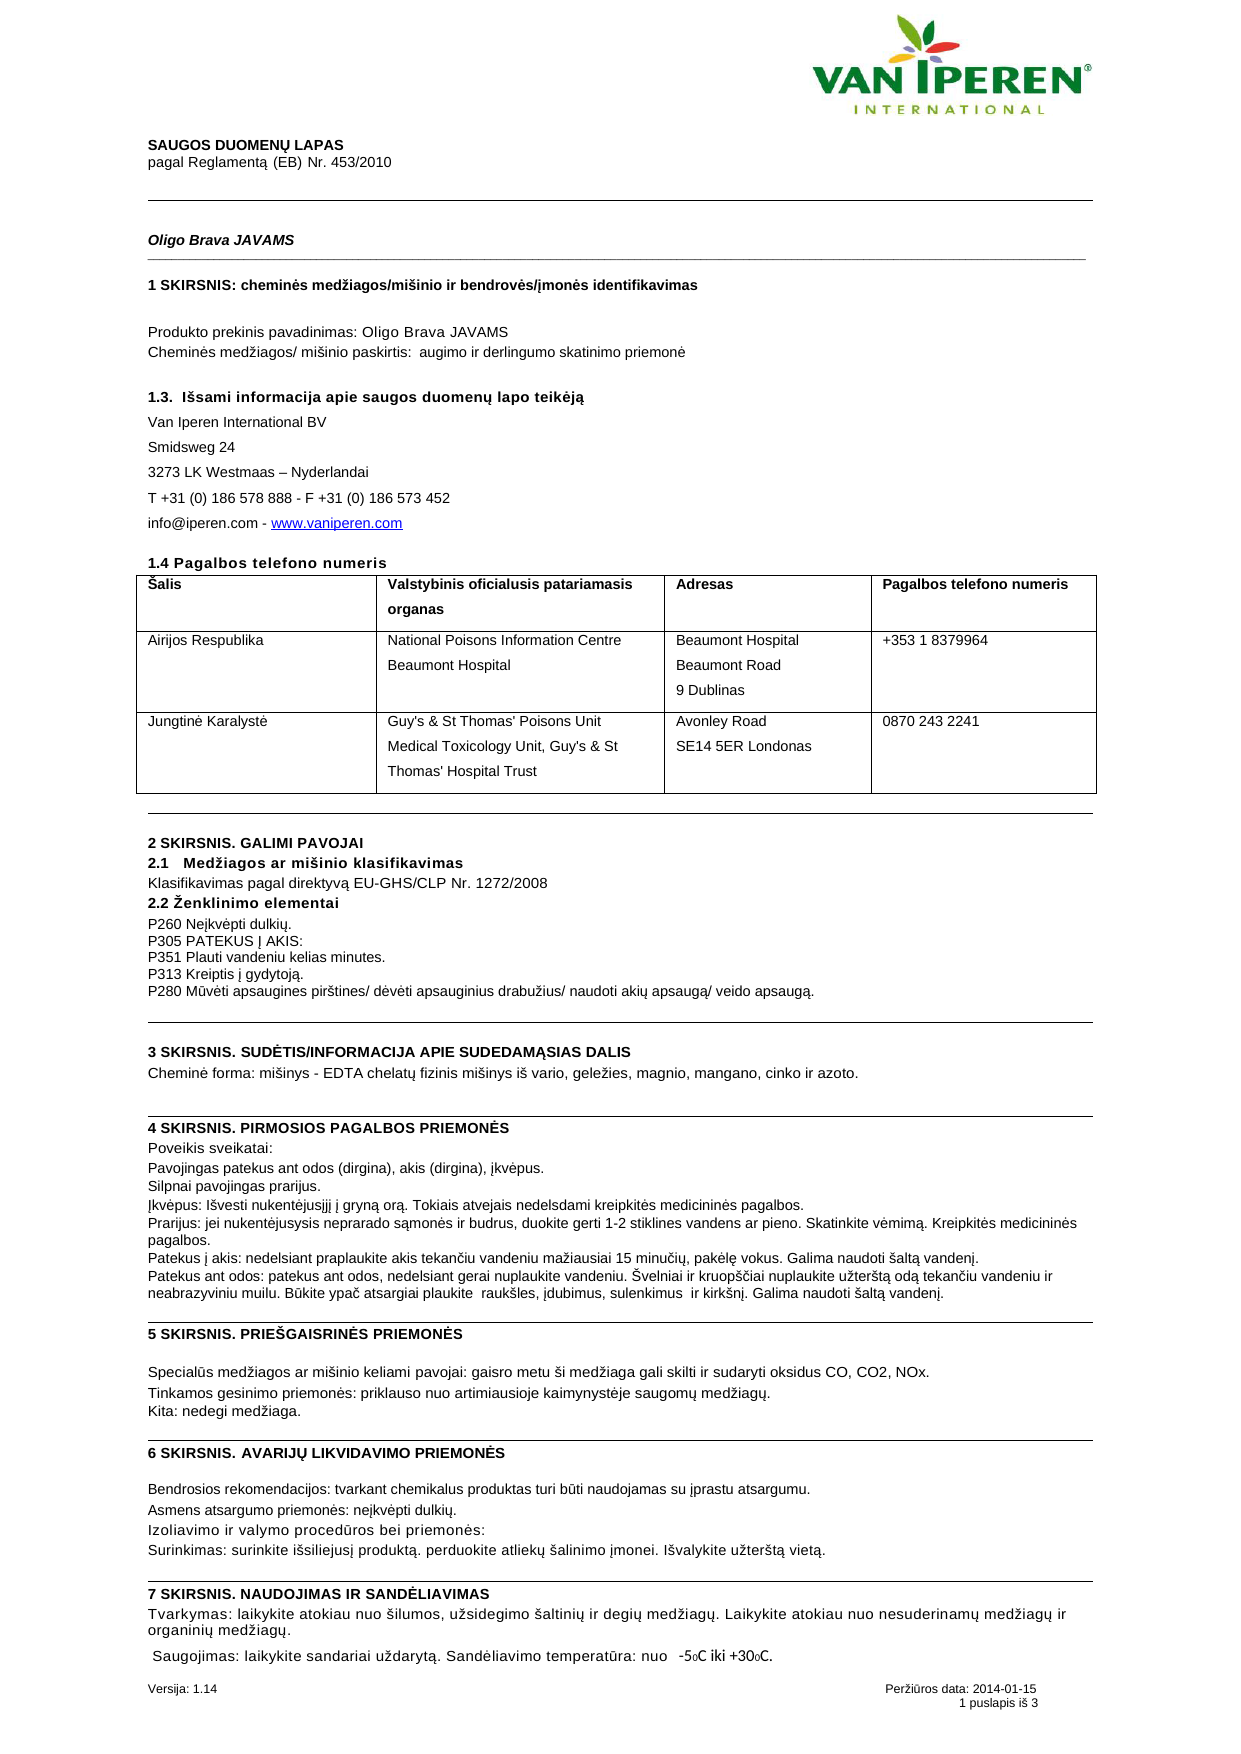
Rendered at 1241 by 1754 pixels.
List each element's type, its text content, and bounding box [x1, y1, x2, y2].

text 1.3. Išsami informacija apie saugos duomenų lapo teikėją Van Iperen International BV [148, 364, 1093, 431]
text Specialūs medžiagos ar mišinio keliami pavojai: gaisro metu ši medžiaga gali skilti ir sudaryti oksidus CO, CO2, NOx. [148, 1364, 1093, 1381]
text 7 SKIRSNIS. NAUDOJIMAS IR SANDĖLIAVIMAS [148, 1585, 1093, 1602]
text Izoliavimo ir valymo procedūros bei priemonės: [148, 1522, 1093, 1539]
table_cell Avonley Road SE14 5ER Londonas [665, 713, 871, 793]
text 5 SKIRSNIS. PRIEŠGAISRINĖS PRIEMONĖS [148, 1326, 1093, 1343]
text Tinkamos gesinimo priemonės: priklauso nuo artimiausioje kaimynystėje saugomų medžiagų. [148, 1384, 1093, 1401]
text 2 SKIRSNIS. GALIMI PAVOJAI [148, 835, 1093, 851]
text Tvarkymas: laikykite atokiau nuo šilumos, užsidegimo šaltinių ir degių medžiagų. Laikykite atokiau nuo nesuderinamų medžiagų ir organinių medžiagų. Saugojimas: laikykite sandariai uždarytą. Sandėliavimo temperatūra: nuo -50C iki +300C. [148, 1605, 1093, 1667]
text Cheminė forma: mišinys - EDTA chelatų fizinis mišinys iš vario, geležies, magnio, mangano, cinko ir azoto. [148, 1065, 1093, 1082]
text Bendrosios rekomendacijos: tvarkant chemikalus produktas turi būti naudojamas su įprastu atsargumu. [148, 1464, 1093, 1498]
text Smidsweg 24 [148, 439, 1093, 456]
text Kita: nedegi medžiaga. [148, 1403, 1093, 1419]
text Klasifikavimas pagal direktyvą EU-GHS/CLP Nr. 1272/2008 [148, 875, 1093, 892]
text Silpnai pavojingas prarijus. [148, 1178, 1093, 1195]
text Poveikis sveikatai: [148, 1140, 1093, 1156]
text 2.2 Ženklinimo elementai [148, 895, 1093, 912]
table_cell +353 1 8379964 [872, 632, 1096, 712]
table_header Šalis [137, 576, 376, 631]
text 6 SKIRSNIS. AVARIJŲ LIKVIDAVIMO PRIEMONĖS [148, 1444, 1093, 1461]
text 3 SKIRSNIS. SUDĖTIS/INFORMACIJA APIE SUDEDAMĄSIAS DALIS [148, 1044, 1093, 1060]
table_cell Beaumont Hospital Beaumont Road 9 Dublinas [665, 632, 871, 712]
text Produkto prekinis pavadinimas: Oligo Brava JAVAMS [148, 324, 1093, 341]
text 3273 LK Westmaas – Nyderlandai [148, 464, 1093, 481]
table_cell Airijos Respublika [137, 632, 376, 712]
text 1.4 Pagalbos telefono numeris [148, 554, 1093, 571]
table_cell National Poisons Information Centre Beaumont Hospital [377, 632, 664, 712]
text Patekus į akis: nedelsiant praplaukite akis tekančiu vandeniu mažiausiai 15 minučių, pakėlę vokus. Galima naudoti šaltą vandenį. [148, 1249, 1093, 1266]
text SAUGOS DUOMENŲ LAPAS pagal Reglamentą (EB) Nr. 453/2010 [148, 137, 1093, 200]
text Surinkimas: surinkite išsiliejusį produktą. perduokite atliekų šalinimo įmonei. Išvalykite užterštą vietą. [148, 1542, 1093, 1559]
table_header Adresas [665, 576, 871, 631]
table_cell Jungtinė Karalystė [137, 713, 376, 793]
table_cell Guy's & St Thomas' Poisons Unit Medical Toxicology Unit, Guy's & St Thomas' Hospital Trust [377, 713, 664, 793]
table_header Pagalbos telefono numeris [872, 576, 1096, 631]
text Patekus ant odos: patekus ant odos, nedelsiant gerai nuplaukite vandeniu. Švelniai ir kruopščiai nuplaukite užterštą odą tekančiu vandeniu ir neabrazyviniu muilu. Būkite ypač atsargiai plaukite raukšles, įdubimus, sulenkimus ir kirkšnį. Galima naudoti šaltą vandenį. [148, 1268, 1093, 1301]
table_header Valstybinis oficialusis patariamasis organas [377, 576, 664, 631]
text Įkvėpus: Išvesti nukentėjusįjį į gryną orą. Tokiais atvejais nedelsdami kreipkitės medicininės pagalbos. [148, 1196, 1093, 1213]
text Asmens atsargumo priemonės: neįkvėpti dulkių. [148, 1501, 1093, 1518]
text 4 SKIRSNIS. PIRMOSIOS PAGALBOS PRIEMONĖS [148, 1120, 1093, 1137]
text Prarijus: jei nukentėjusysis neprarado sąmonės ir budrus, duokite gerti 1-2 stiklines vandens ar pieno. Skatinkite vėmimą. Kreipkitės medicininės pagalbos. [148, 1214, 1093, 1248]
text Cheminės medžiagos/ mišinio paskirtis: augimo ir derlingumo skatinimo priemonė [148, 344, 1093, 361]
text Oligo Brava JAVAMS ____________________________________________________________________________________________________________________________________________________________ 1 SKIRSNIS: cheminės medžiagos/mišinio ir bendrovės/įmonės identifikavimas [148, 231, 1093, 294]
text T +31 (0) 186 578 888 - F +31 (0) 186 573 452 [148, 489, 1093, 506]
text P260 Neįkvėpti dulkių. P305 PATEKUS Į AKIS: P351 Plauti vandeniu kelias minutes. P313 Kreiptis į gydytoją. P280 Mūvėti apsaugines pirštines/ dėvėti apsauginius drabužius/ naudoti akių apsaugą/ veido apsaugą. [148, 916, 1093, 999]
text 2.1 Medžiagos ar mišinio klasifikavimas [148, 854, 1093, 871]
table_cell 0870 243 2241 [872, 713, 1096, 793]
text info@iperen.com - www.vaniperen.com [148, 514, 1093, 531]
text 1 puslapis iš 3 [148, 1696, 1093, 1710]
text Pavojingas patekus ant odos (dirgina), akis (dirgina), įkvėpus. [148, 1160, 1093, 1177]
text Versija: 1.14 Peržiūros data: 2014-01-15 [148, 1681, 1093, 1696]
